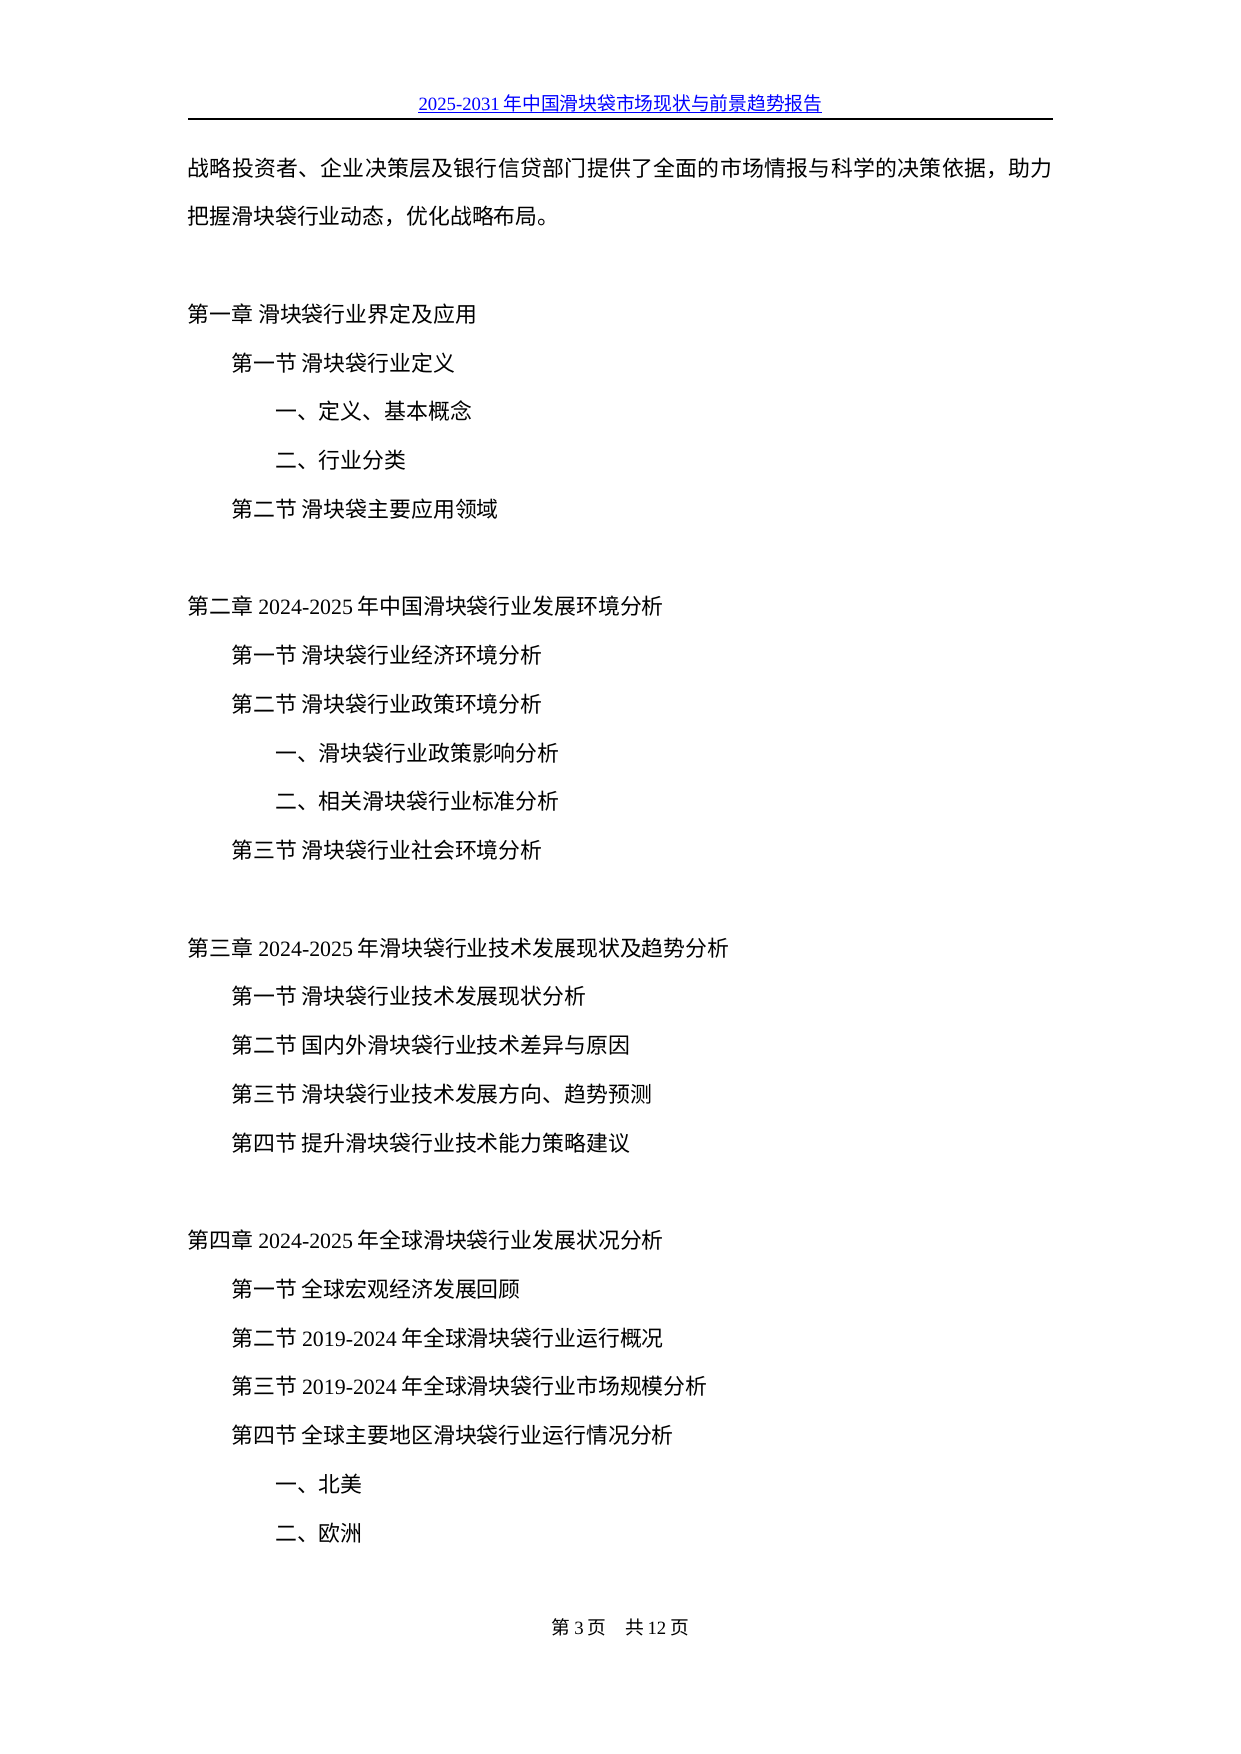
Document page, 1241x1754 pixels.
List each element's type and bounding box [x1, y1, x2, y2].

text [187, 150, 1053, 1548]
